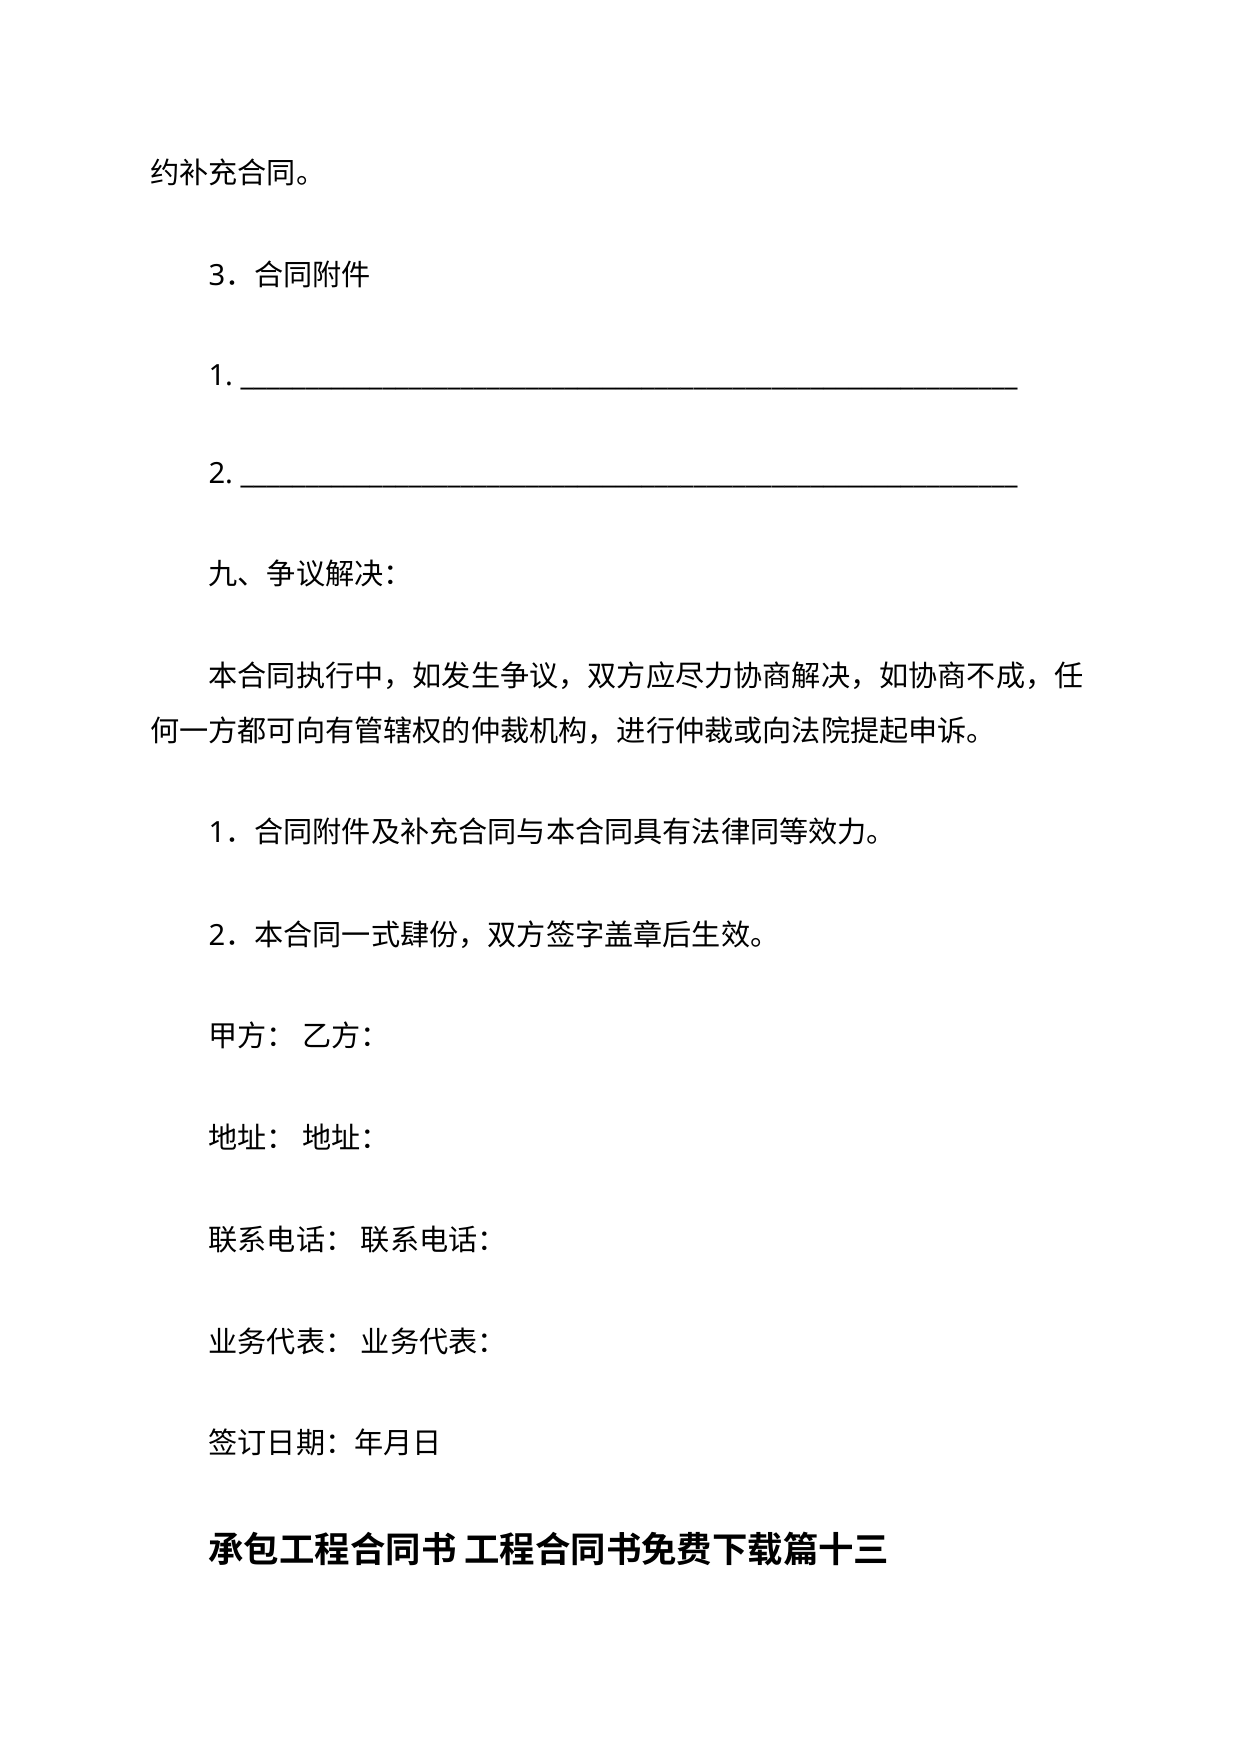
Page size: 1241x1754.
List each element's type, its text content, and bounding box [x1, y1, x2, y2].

text 本合同执行中，如发生争议，双方应尽力协商解决，如协商不成，任何一方都可向有管辖权的仲裁机构，进行仲裁或向法院提起申诉。 [150, 652, 1090, 749]
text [150, 150, 1090, 192]
text 2．本合同一式肆份，双方签字盖章后生效。 [150, 911, 1090, 953]
text 地址： 地址： [150, 1115, 1090, 1157]
text 签订日期：年月日 [150, 1420, 1090, 1462]
text 甲方： 乙方： [150, 1013, 1090, 1055]
text 2. ____________________________________________________________ [150, 452, 1090, 492]
text 九、争议解决： [150, 551, 1090, 593]
text 承包工程合同书 工程合同书免费下载篇十三 [150, 1522, 1090, 1573]
text 1．合同附件及补充合同与本合同具有法律同等效力。 [150, 809, 1090, 851]
text 业务代表： 业务代表： [150, 1318, 1090, 1361]
text 3．合同附件 [150, 252, 1090, 294]
text 1. ____________________________________________________________ [150, 354, 1090, 393]
text 联系电话： 联系电话： [150, 1217, 1090, 1259]
